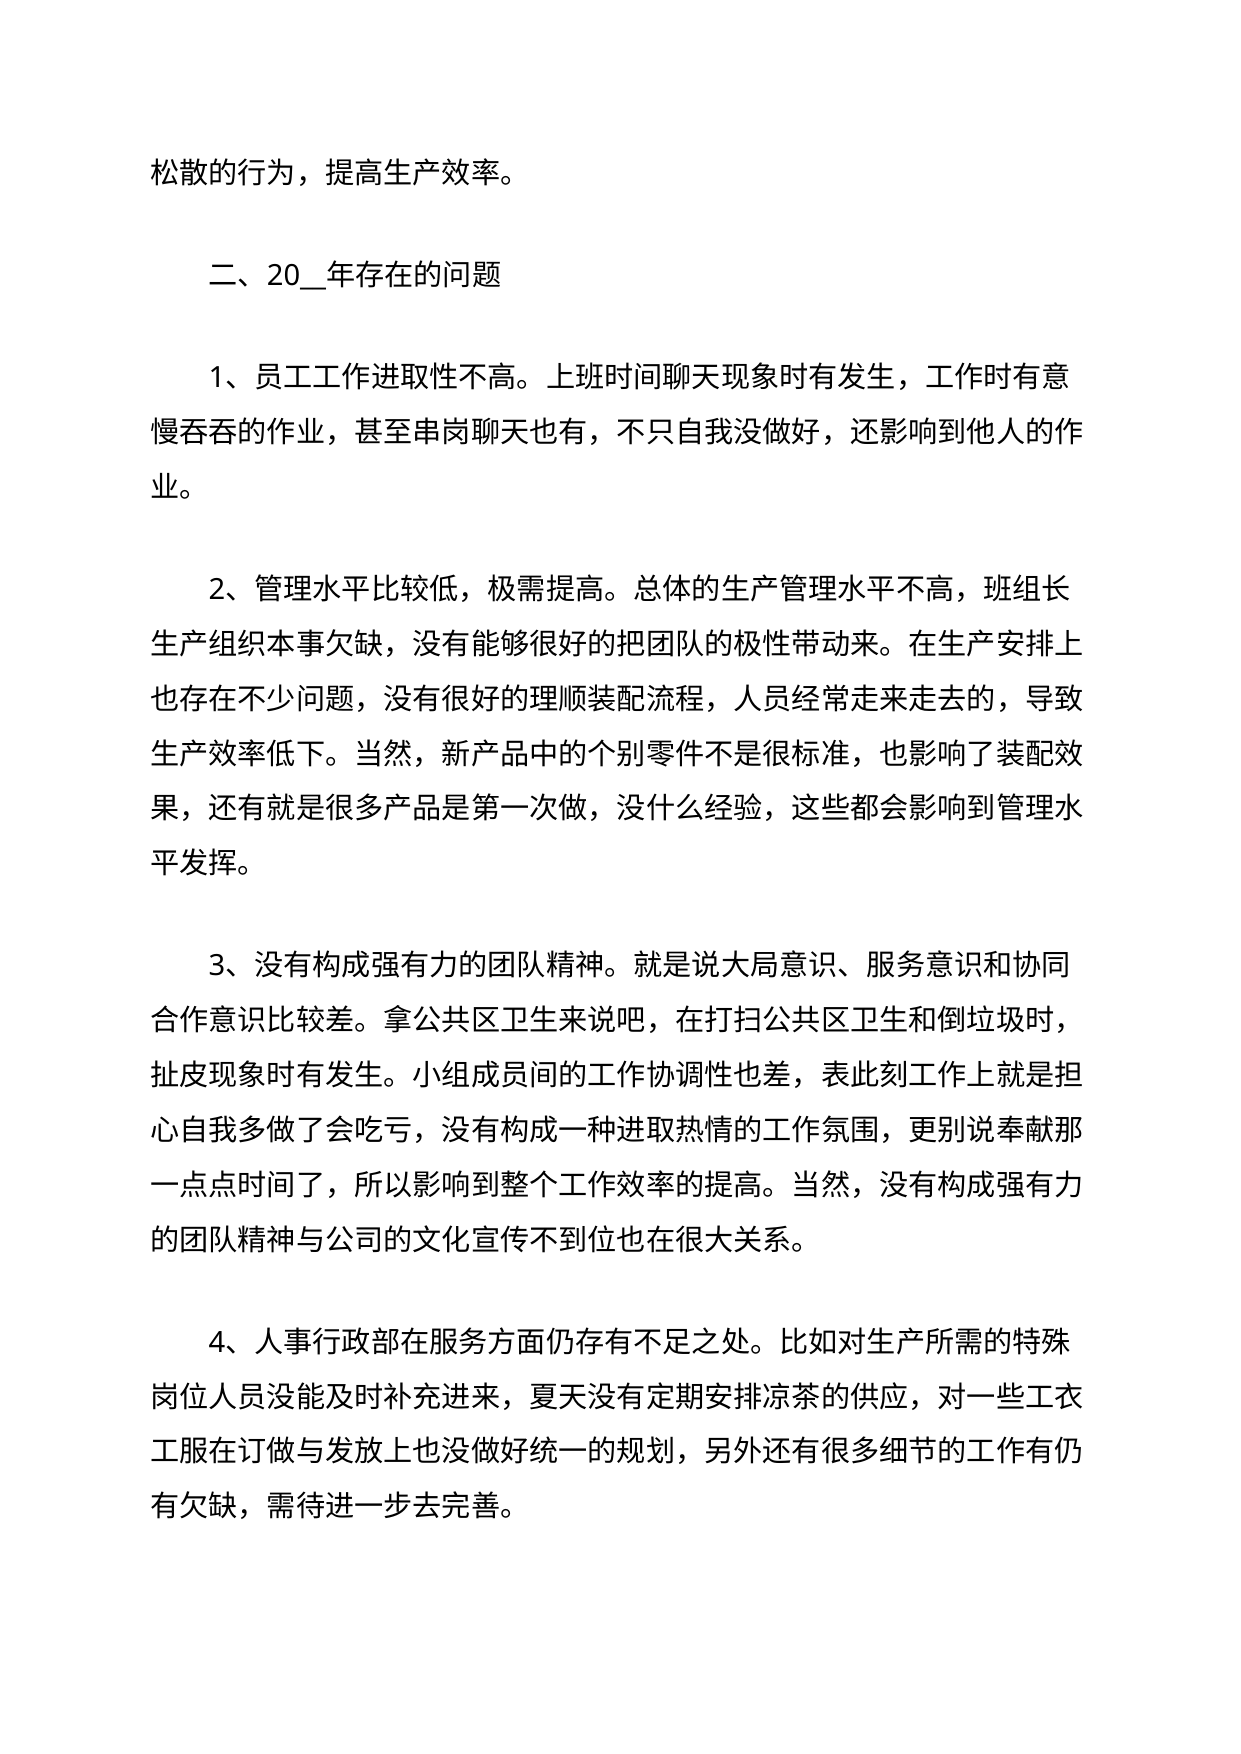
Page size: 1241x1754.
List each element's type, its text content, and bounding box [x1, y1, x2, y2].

text 二、20__年存在的问题 [150, 252, 1090, 294]
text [150, 150, 1090, 192]
text 1、员工工作进取性不高。上班时间聊天现象时有发生，工作时有意慢吞吞的作业，甚至串岗聊天也有，不只自我没做好，还影响到他人的作业。 [150, 354, 1090, 506]
text 2、管理水平比较低，极需提高。总体的生产管理水平不高，班组长生产组织本事欠缺，没有能够很好的把团队的极性带动来。在生产安排上也存在不少问题，没有很好的理顺装配流程，人员经常走来走去的，导致生产效率低下。当然，新产品中的个别零件不是很标准，也影响了装配效果，还有就是很多产品是第一次做，没什么经验，这些都会影响到管理水平发挥。 [150, 565, 1090, 882]
text 4、人事行政部在服务方面仍存有不足之处。比如对生产所需的特殊岗位人员没能及时补充进来，夏天没有定期安排凉茶的供应，对一些工衣工服在订做与发放上也没做好统一的规划，另外还有很多细节的工作有仍有欠缺，需待进一步去完善。 [150, 1318, 1090, 1525]
text 3、没有构成强有力的团队精神。就是说大局意识、服务意识和协同合作意识比较差。拿公共区卫生来说吧，在打扫公共区卫生和倒垃圾时，扯皮现象时有发生。小组成员间的工作协调性也差，表此刻工作上就是担心自我多做了会吃亏，没有构成一种进取热情的工作氛围，更别说奉献那一点点时间了，所以影响到整个工作效率的提高。当然，没有构成强有力的团队精神与公司的文化宣传不到位也在很大关系。 [150, 942, 1090, 1259]
